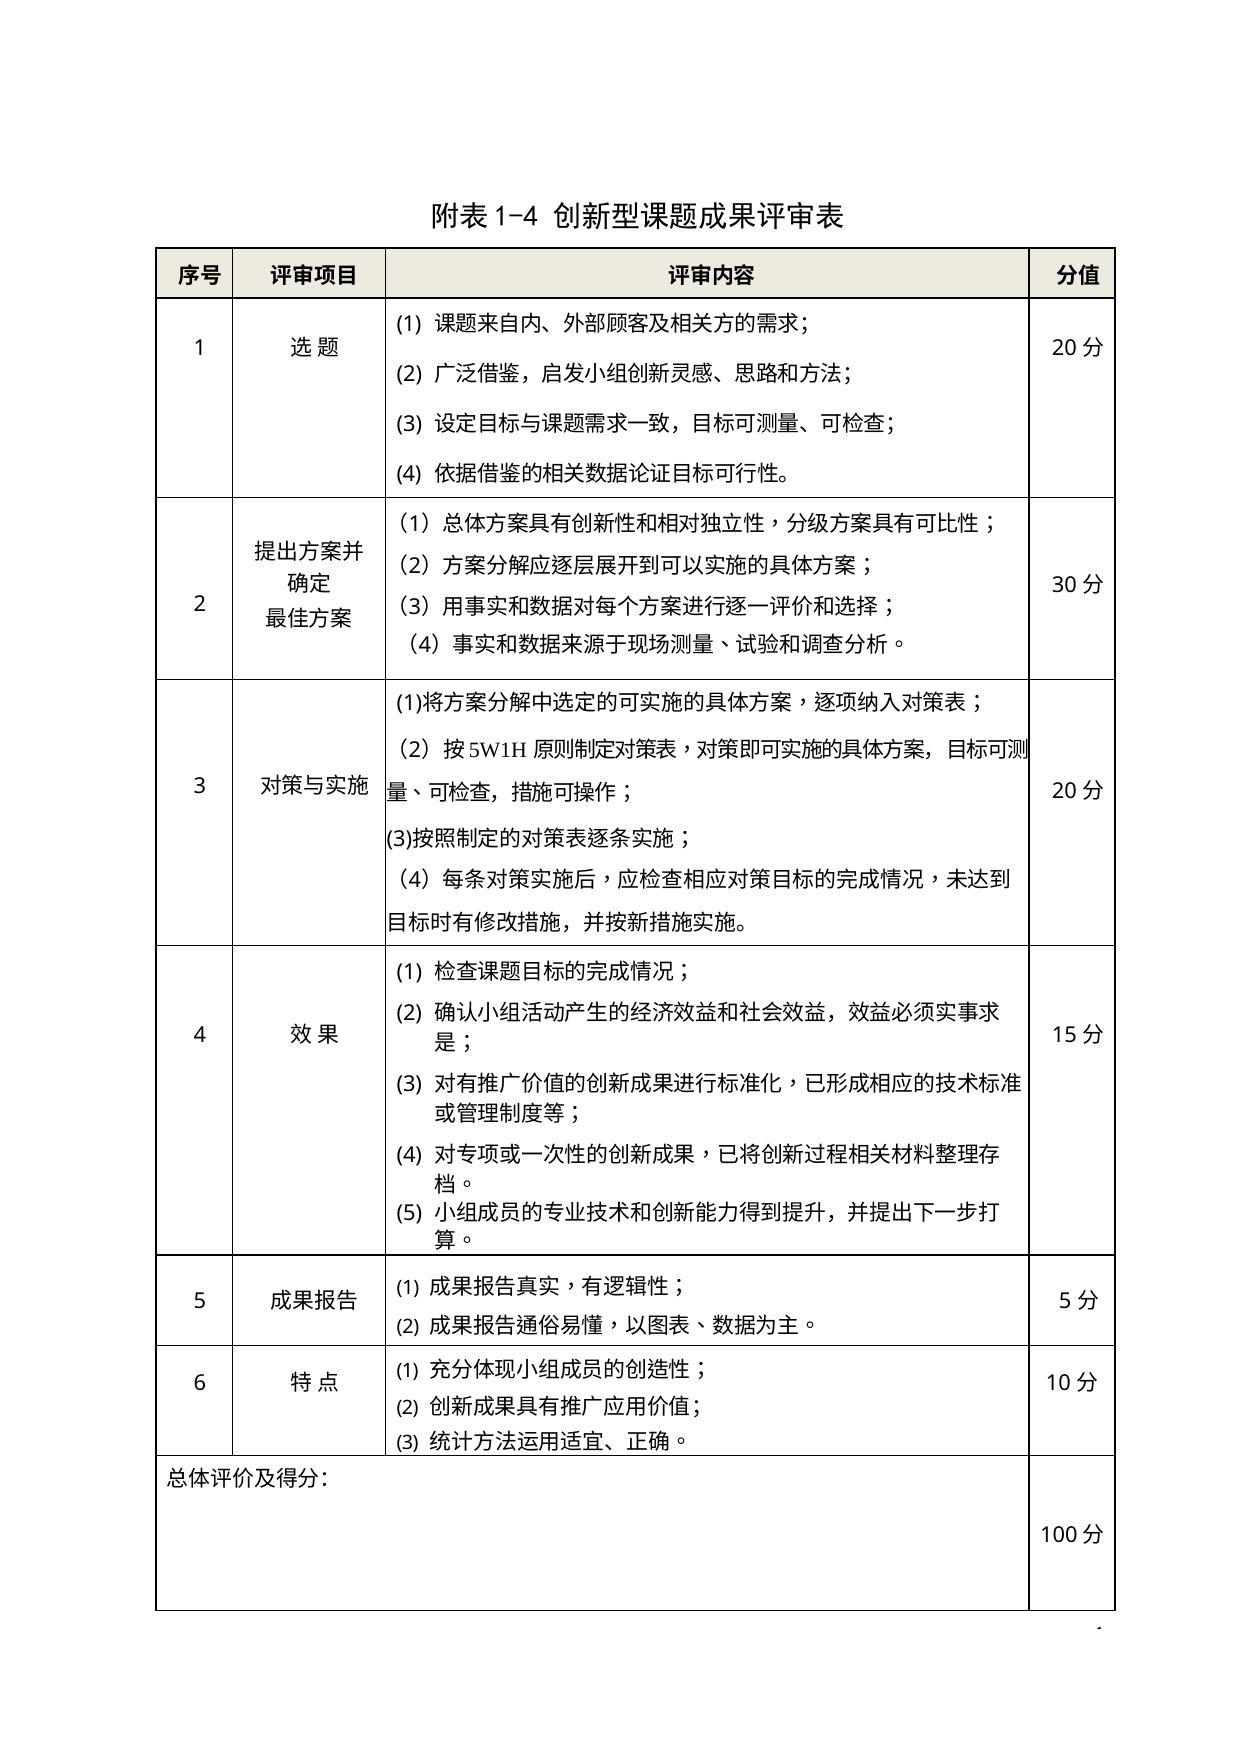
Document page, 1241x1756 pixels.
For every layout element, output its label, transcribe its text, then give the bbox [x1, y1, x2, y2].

table_cell 6 [157, 1346, 232, 1455]
table_cell 10 分 [1030, 1346, 1114, 1455]
table_cell 4 [157, 946, 232, 1254]
table_cell 选 题 [233, 299, 385, 496]
table_cell 3 [157, 680, 232, 944]
table_cell 5 分 [1030, 1256, 1114, 1344]
table_cell 5 [157, 1256, 232, 1344]
table_cell 特 点 [233, 1346, 385, 1455]
table_cell 效 果 [233, 946, 385, 1254]
text 附表1-4 创新型课题成果评审表 [125, 197, 1149, 230]
table_cell 1 [157, 299, 232, 496]
table_cell 总体评价及得分： [157, 1456, 1028, 1610]
table_cell 2 [157, 498, 232, 679]
table_cell （1）总体方案具有创新性和相对独立性，分级方案具有可比性； （2）方案分解应逐层展开到可以实施的具体方案； （3）用事实和数据对每个方案进行逐一评价和选择； （4）事实和数据来源于现场测量、试验和调查分析。 [386, 498, 1028, 679]
table_cell 成果报告真实，有逻辑性； 成果报告通俗易懂，以图表、数据为主。 [386, 1256, 1028, 1344]
table_cell 提出方案并确定 最佳方案 [233, 498, 385, 679]
table_cell 20 分 [1030, 299, 1114, 496]
table_cell 充分体现小组成员的创造性； 创新成果具有推广应用价值； 统计方法运用适宜、正确。 [386, 1346, 1028, 1455]
table_cell 课题来自内、外部顾客及相关方的需求； 广泛借鉴，启发小组创新灵感、思路和方法； 设定目标与课题需求一致，目标可测量、可检查； 依据借鉴的相关数据论证目标可行性。 [386, 299, 1028, 496]
table_cell 检查课题目标的完成情况； 确认小组活动产生的经济效益和社会效益，效益必须实事求是； 对有推广价值的创新成果进行标准化，已形成相应的技术标准或管理制度等； 对专项或一次性的创新成果，已将创新过程相关材料整理存档。 小组成员的专业技术和创新能力得到提升，并提出下一步打算。 [386, 946, 1028, 1254]
table_cell (1)将方案分解中选定的可实施的具体方案，逐项纳入对策表； （2）按 5W1H 原则制定对策表，对策即可实施的具体方案，目标可测量、可检查，措施可操作； (3)按照制定的对策表逐条实施； （4）每条对策实施后，应检查相应对策目标的完成情况，未达到目标时有修改措施，并按新措施实施。 [386, 680, 1028, 944]
table_cell 成果报告 [233, 1256, 385, 1344]
table_cell 100分 [1030, 1456, 1114, 1610]
table_cell 15 分 [1030, 946, 1114, 1254]
table_header 评审内容 [386, 249, 1028, 297]
table_cell 20 分 [1030, 680, 1114, 944]
table_header 序号 [157, 249, 232, 297]
table_header 评审项目 [233, 249, 385, 297]
table_cell 30 分 [1030, 498, 1114, 679]
table_header 分值 [1030, 249, 1114, 297]
table_cell 对策与实施 [233, 680, 385, 944]
